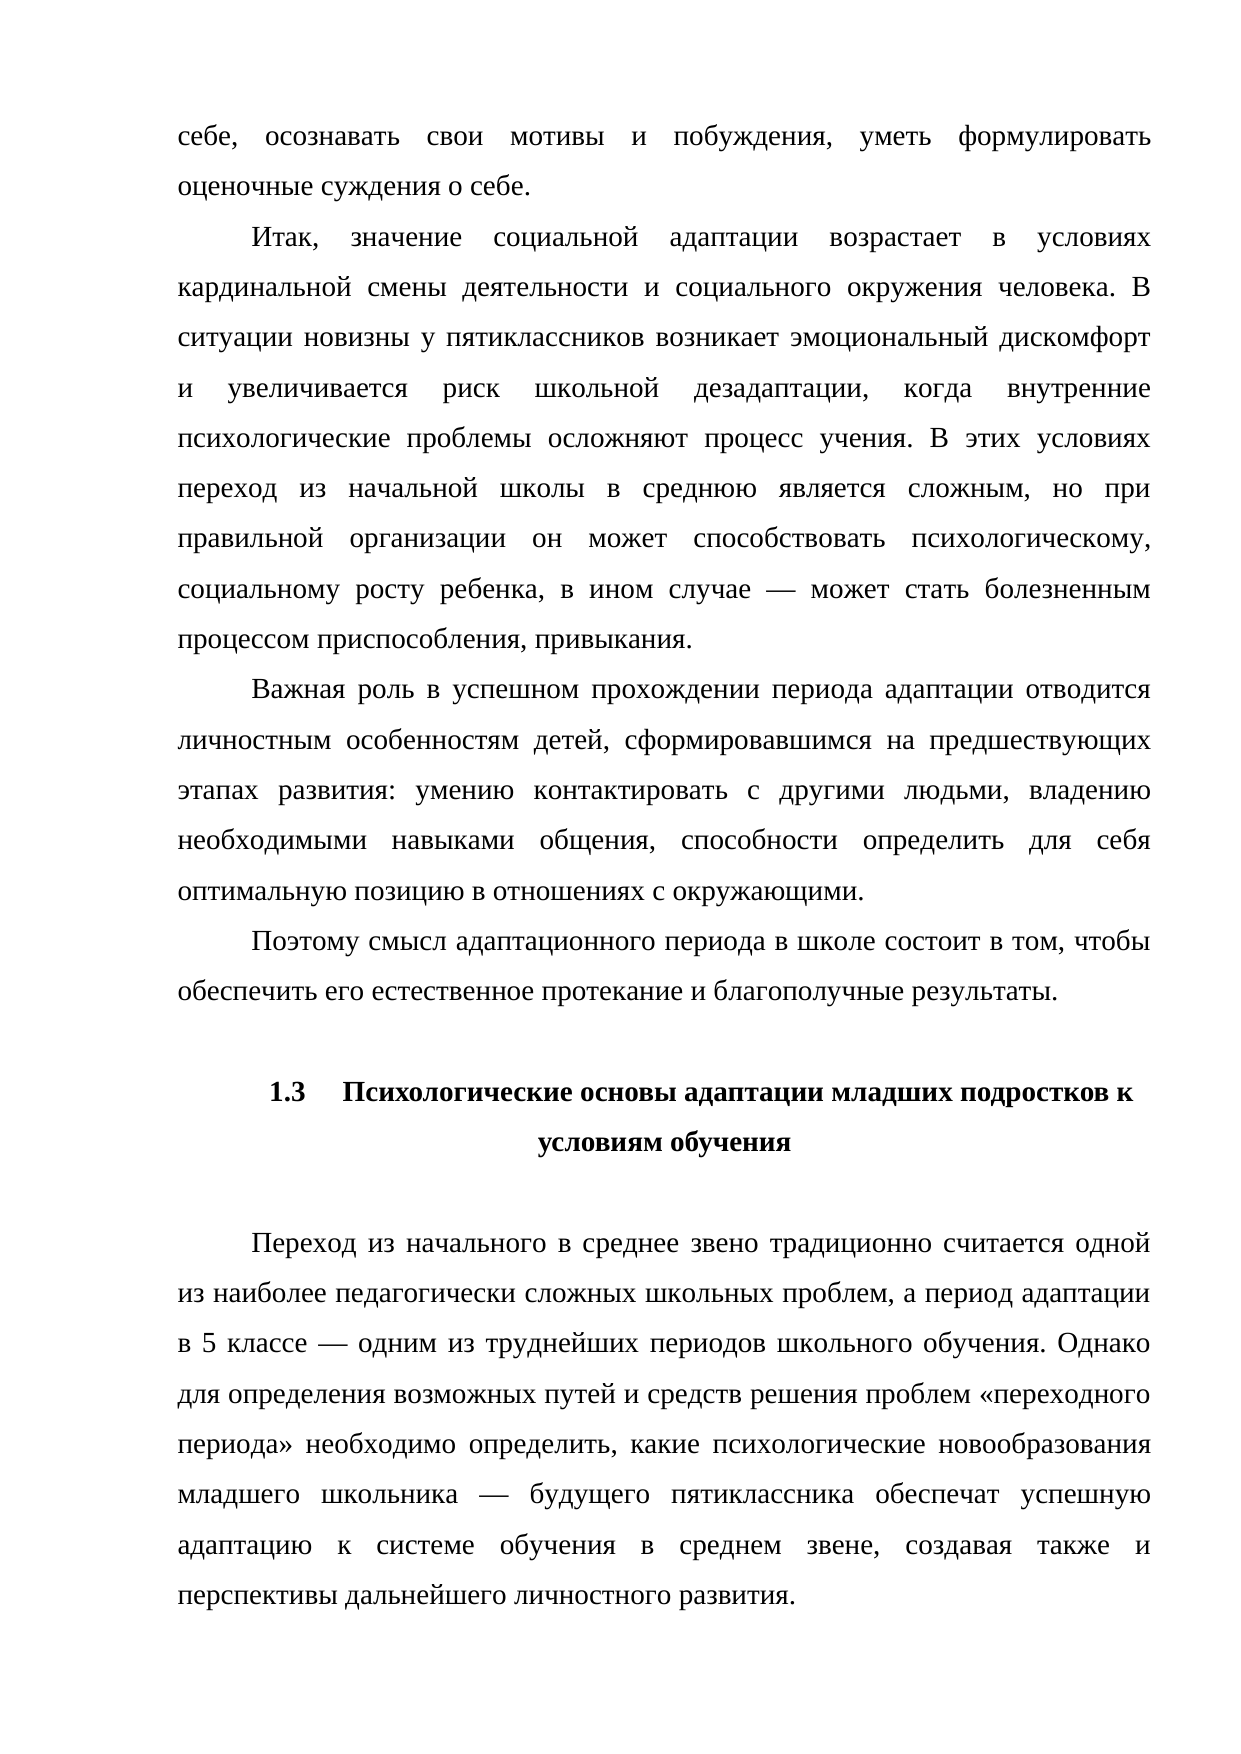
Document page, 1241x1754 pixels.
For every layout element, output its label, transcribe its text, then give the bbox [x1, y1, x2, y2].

text Итак, значение социальной адаптации возрастает в условиях кардинальной смены деятельности и социального окружения человека. В ситуации новизны у пятиклассников возникает эмоциональный дискомфорт и увеличивается риск школьной дезадаптации, когда внутренние психологические проблемы осложняют процесс учения. В этих условиях переход из начальной школы в среднюю является сложным, но при правильной организации он может способствовать психологическому, социальному росту ребенка, в ином случае — может стать болезненным процессом приспособления, привыкания. [177, 219, 1152, 655]
text Важная роль в успешном прохождении периода адаптации отводится личностным особенностям детей, сформировавшимся на предшествующих этапах развития: умению контактировать с другими людьми, владению необходимыми навыками общения, способности определить для себя оптимальную позицию в отношениях с окружающими. [177, 672, 1152, 906]
text Переход из начального в среднее звено традиционно считается одной из наиболее педагогически сложных школьных проблем, а период адаптации в 5 классе — одним из труднейших периодов школьного обучения. Однако для определения возможных путей и средств решения проблем «переходного периода» необходимо определить, какие психологические новообразования младшего школьника — будущего пятиклассника обеспечат успешную адаптацию к системе обучения в среднем звене, создавая также и перспективы дальнейшего личностного развития. [177, 1225, 1152, 1611]
list Психологические основы адаптации младших подростков к условиям обучения [177, 1074, 1152, 1158]
text Поэтому смысл адаптационного периода в школе состоит в том, чтобы обеспечить его естественное протекание и благополучные результаты. [177, 923, 1152, 1007]
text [177, 118, 1152, 202]
